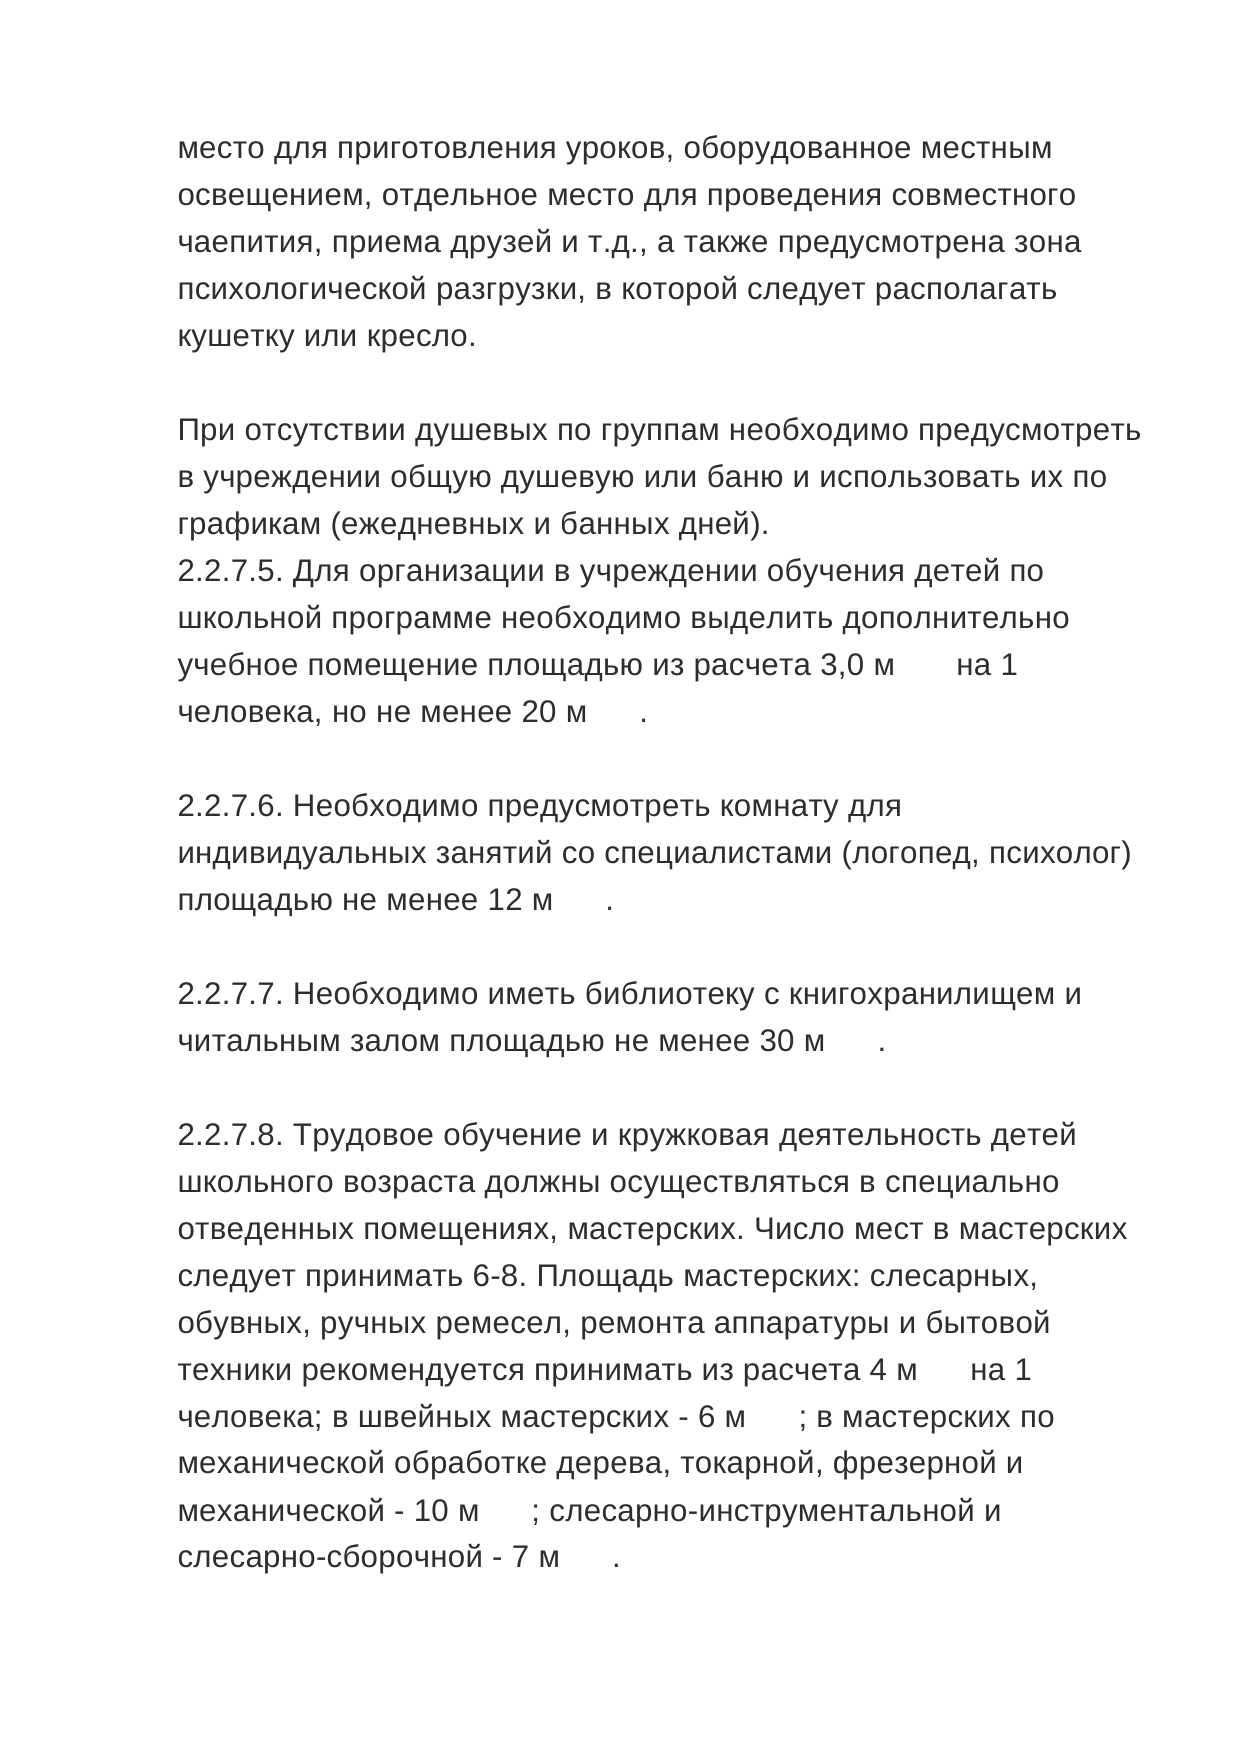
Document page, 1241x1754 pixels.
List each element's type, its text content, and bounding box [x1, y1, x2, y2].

text 2.2.7.7. Необходимо иметь библиотеку с книгохранилищем и читальным залом площадью не менее 30 м. [177, 964, 1152, 1105]
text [177, 118, 1152, 541]
text 2.2.7.6. Необходимо предусмотреть комнату для индивидуальных занятий со специалистами (логопед, психолог) площадью не менее 12 м. [177, 776, 1152, 964]
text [177, 1105, 1152, 1621]
text 2.2.7.5. Для организации в учреждении обучения детей по школьной программе необходимо выделить дополнительно учебное помещение площадью из расчета 3,0 м на 1 человека, но не менее 20 м. [177, 541, 1152, 776]
